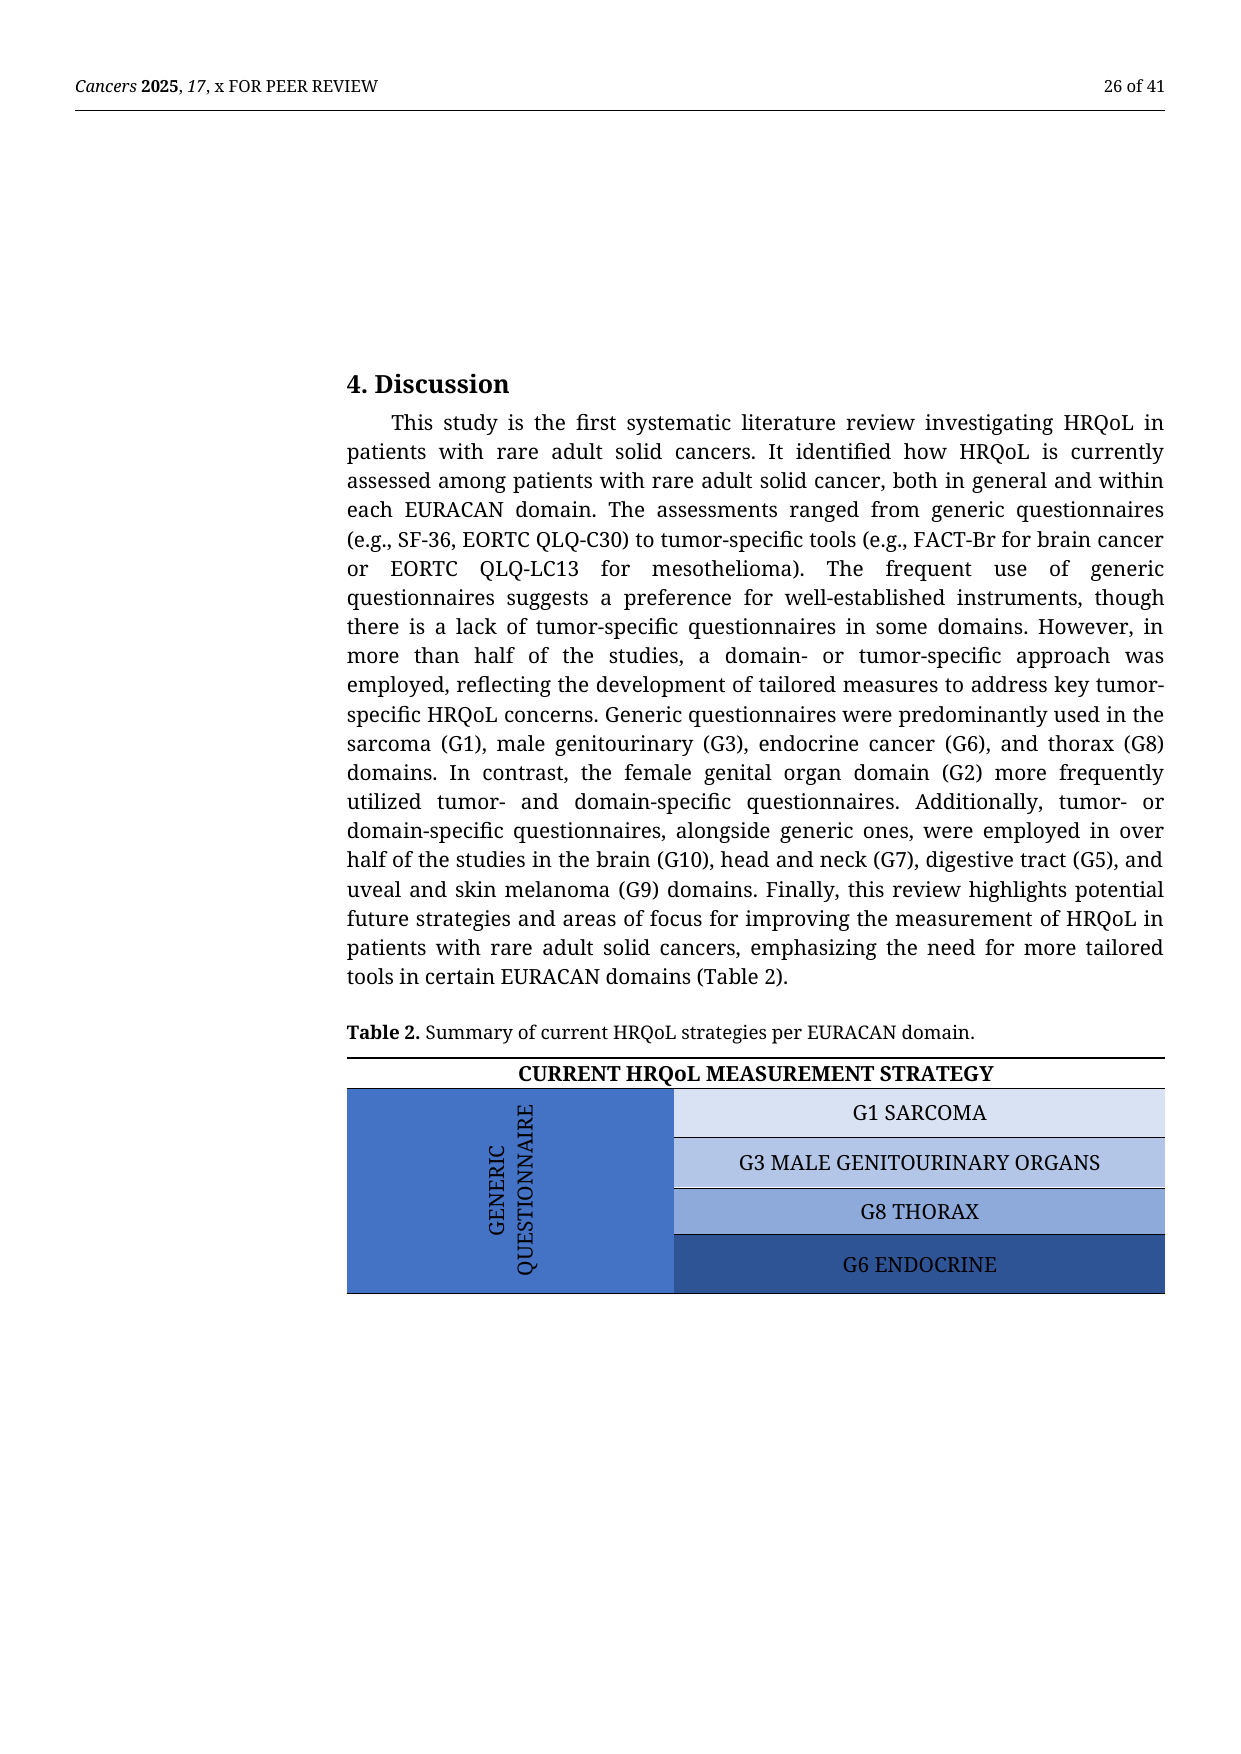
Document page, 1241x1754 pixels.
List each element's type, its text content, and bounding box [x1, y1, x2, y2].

table_cell GENERIC QUESTIONNAIRE [347, 1089, 674, 1293]
text This study is the first systematic literature review investigating HRQoL in patients with rare adult solid cancers. It identified how HRQoL is currently assessed among patients with rare adult solid cancer, both in general and within each EURACAN domain. The assessments ranged from generic questionnaires (e.g., SF-36, EORTC QLQ-C30) to tumor-specific tools (e.g., FACT-Br for brain cancer or EORTC QLQ-LC13 for mesothelioma). The frequent use of generic questionnaires suggests a preference for well-established instruments, though there is a lack of tumor-specific questionnaires in some domains. However, in more than half of the studies, a domain- or tumor-specific approach was employed, reflecting the development of tailored measures to address key tumor-specific HRQoL concerns. Generic questionnaires were predominantly used in the sarcoma (G1), male genitourinary (G3), endocrine cancer (G6), and thorax (G8) domains. In contrast, the female genital organ domain (G2) more frequently utilized tumor- and domain-specific questionnaires. Additionally, tumor- or domain-specific questionnaires, alongside generic ones, were employed in over half of the studies in the brain (G10), head and neck (G7), digestive tract (G5), and uveal and skin melanoma (G9) domains. Finally, this review highlights potential future strategies and areas of focus for improving the measurement of HRQoL in patients with rare adult solid cancers, emphasizing the need for more tailored tools in certain EURACAN domains (Table 2). [347, 407, 1165, 991]
table_cell G6 ENDOCRINE [674, 1235, 1165, 1293]
table_cell G3 MALE GENITOURINARY ORGANS [674, 1138, 1165, 1187]
text Table 2. Summary of current HRQoL strategies per EURACAN domain. [347, 1016, 1165, 1045]
subtitle 4. Discussion [347, 367, 1165, 401]
table_header CURRENT HRQoL MEASUREMENT STRATEGY [347, 1059, 1165, 1088]
table_cell G1 SARCOMA [674, 1089, 1165, 1137]
table_cell G8 THORAX [674, 1189, 1165, 1234]
